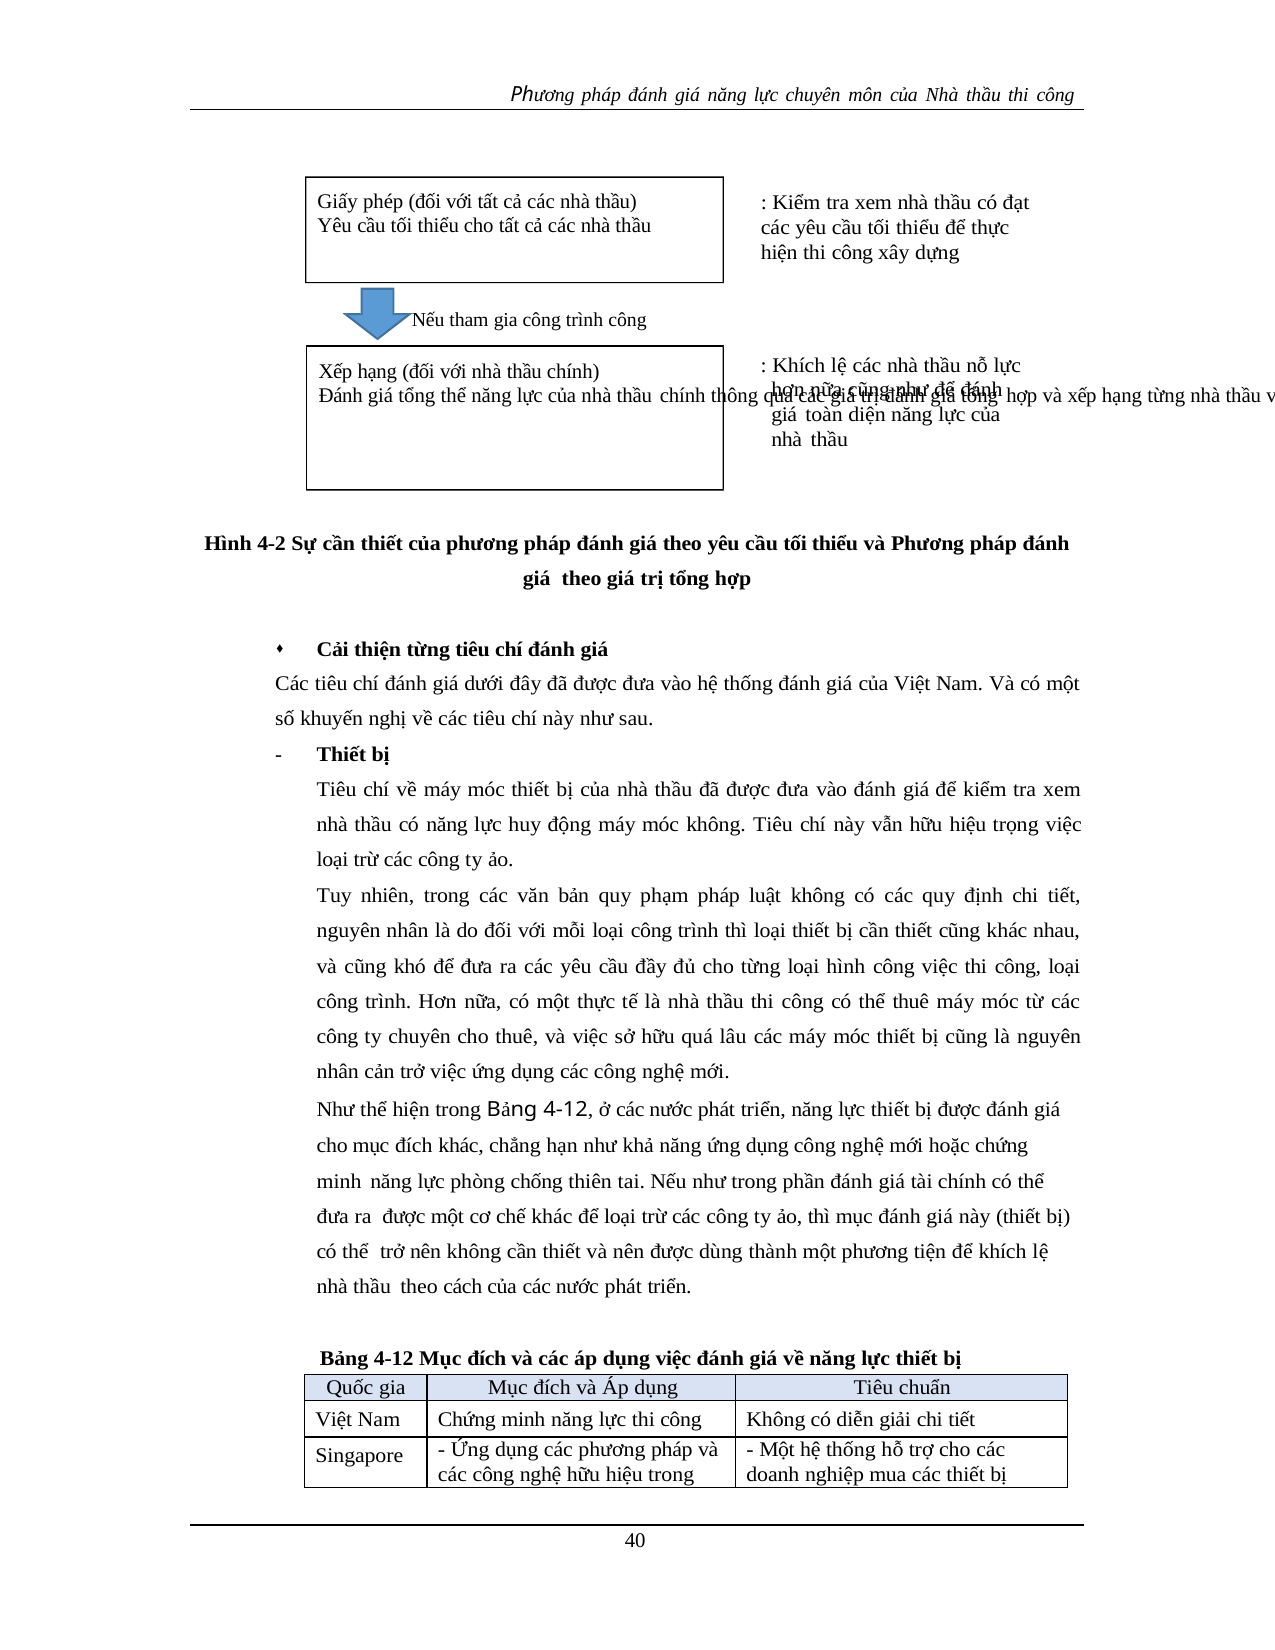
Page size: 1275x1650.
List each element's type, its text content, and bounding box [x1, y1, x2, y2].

text Như thể hiện trong Bảng 4-12, ở các nước phát triển, năng lực thiết bị được đánh giá cho mục đích khác, chẳng hạn như khả năng ứng dụng công nghệ mới hoặc chứng minh năng lực phòng chống thiên tai. Nếu như trong phần đánh giá tài chính có thể đưa ra được một cơ chế khác để loại trừ các công ty ảo, thì mục đánh giá này (thiết bị) có thể trở nên không cần thiết và nên được dùng thành một phương tiện để khích lệ nhà thầu theo cách của các nước phát triển. [316, 1094, 1071, 1298]
table_cell Không có diễn giải chi tiết [736, 1401, 1067, 1436]
text Tuy nhiên, trong các văn bản quy phạm pháp luật không có các quy định chi tiết, nguyên nhân là do đối với mỗi loại công trình thì loại thiết bị cần thiết cũng khác nhau, và cũng khó để đưa ra các yêu cầu đầy đủ cho từng loại hình công việc thi công, loại công trình. Hơn nữa, có một thực tế là nhà thầu thi công có thể thuê máy móc từ các công ty chuyên cho thuê, và việc sở hữu quá lâu các máy móc thiết bị cũng là nguyên nhân cản trở việc ứng dụng các công nghệ mới. [316, 883, 1081, 1083]
table_cell Chứng minh năng lực thi công [428, 1401, 735, 1436]
table_header Mục đích và Áp dụng [428, 1375, 735, 1400]
text : Kiểm tra xem nhà thầu có đạt các yêu cầu tối thiểu để thực hiện thi công xây dựng [761, 190, 1038, 264]
list Cải thiện từng tiêu chí đánh giá [275, 637, 1096, 661]
table_header Quốc gia [305, 1375, 426, 1400]
text Tiêu chí về máy móc thiết bị của nhà thầu đã được đưa vào đánh giá để kiểm tra xem nhà thầu có năng lực huy động máy móc không. Tiêu chí này vẫn hữu hiệu trọng việc loại trừ các công ty ảo. [316, 777, 1082, 871]
table_cell Việt Nam [305, 1401, 426, 1436]
text Các tiêu chí đánh giá dưới đây đã được đưa vào hệ thống đánh giá của Việt Nam. Và có một số khuyến nghị về các tiêu chí này như sau. [275, 671, 1081, 730]
table_cell - Một hệ thống hỗ trợ cho các doanh nghiệp mua các thiết bị có [736, 1438, 1067, 1487]
subtitle Bảng 4-12 Mục đích và các áp dụng việc đánh giá về năng lực thiết bị [319, 1346, 1096, 1370]
text : Khích lệ các nhà thầu nỗ lực hơn nữa cũng như để đánh giá toàn diện năng lực của nhà thầu [760, 353, 1032, 451]
subtitle Hình 4-2 Sự cần thiết của phương pháp đánh giá theo yêu cầu tối thiểu và Phương pháp đánh giá theo giá trị tổng hợp [196, 531, 1078, 590]
table_cell Singapore [305, 1438, 426, 1487]
table_header Tiêu chuẩn [736, 1375, 1067, 1400]
subtitle Thiết bị [275, 742, 1096, 766]
table_cell - Ứng dụng các phương pháp và các công nghệ hữu hiệu trong [428, 1438, 735, 1487]
